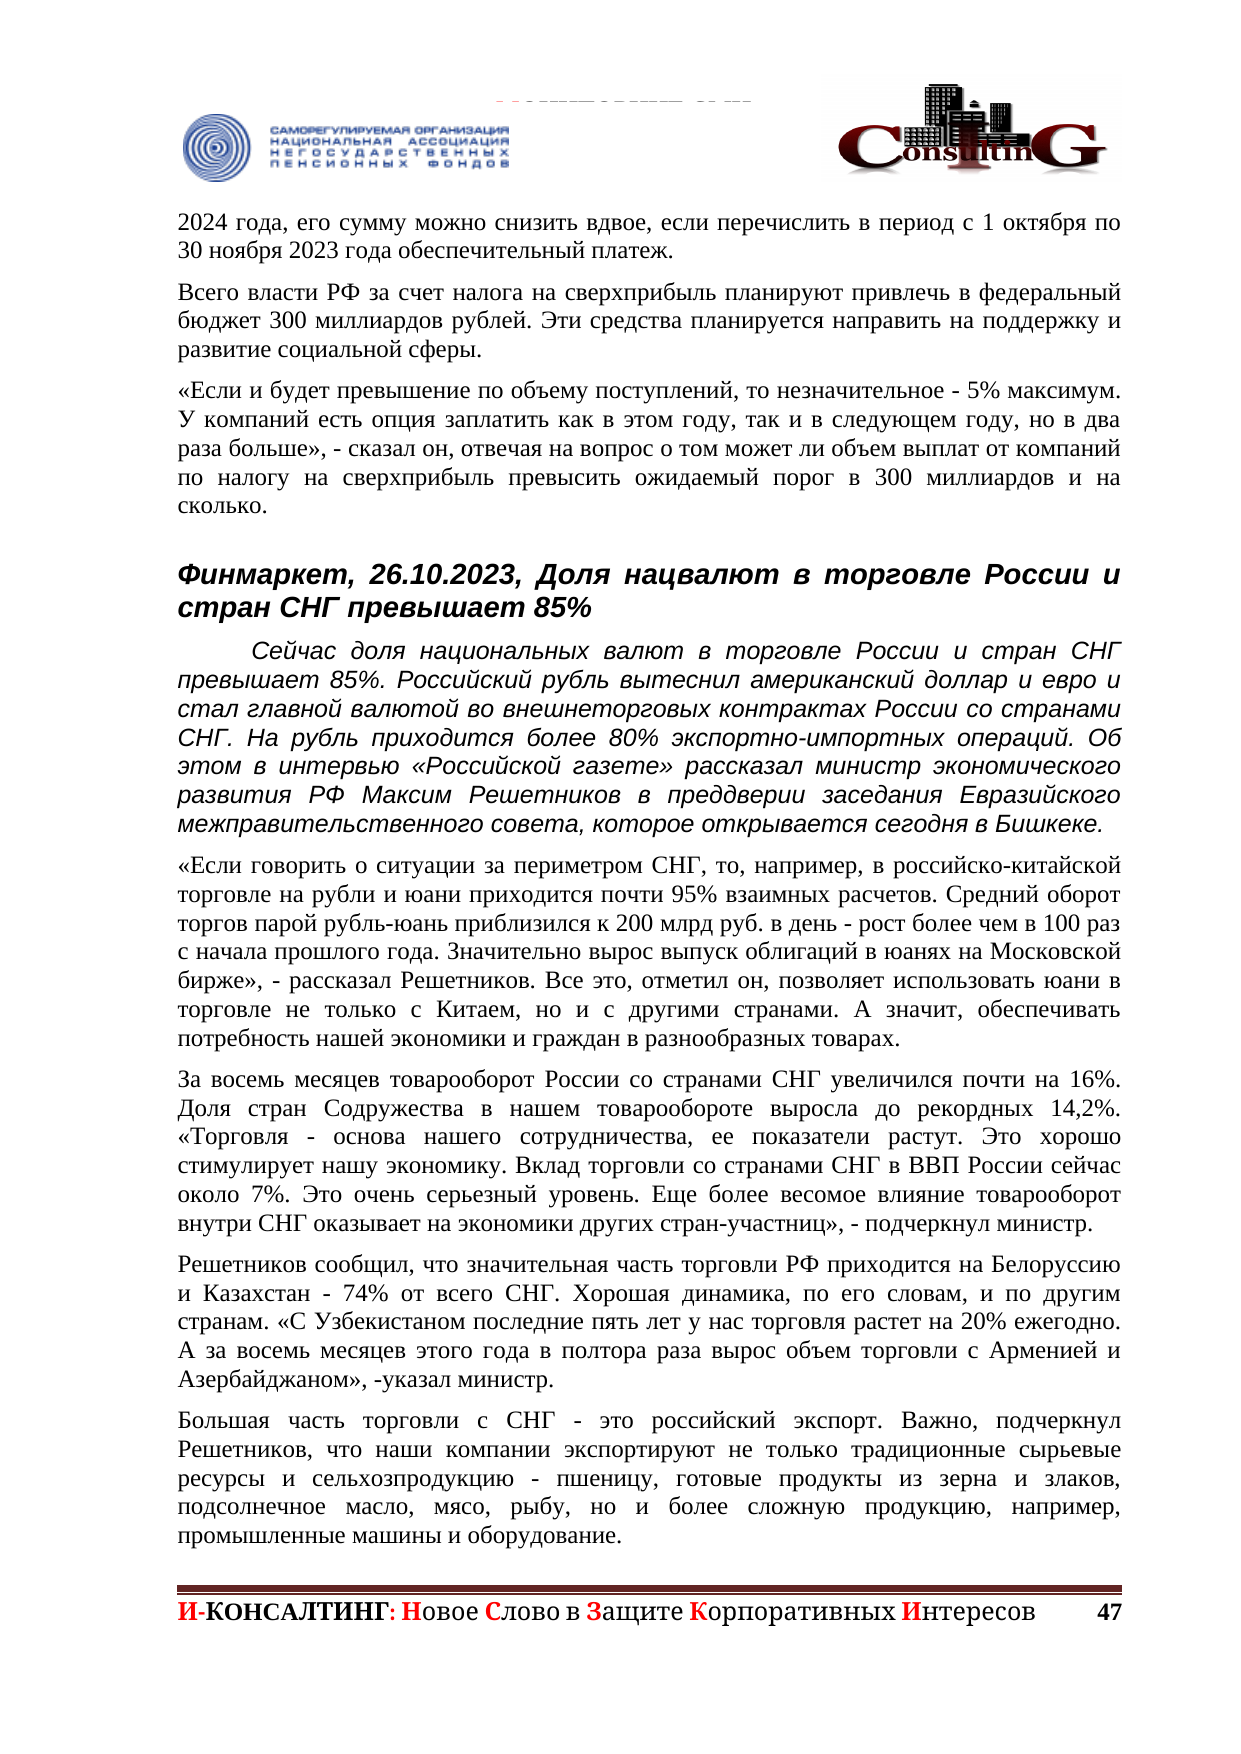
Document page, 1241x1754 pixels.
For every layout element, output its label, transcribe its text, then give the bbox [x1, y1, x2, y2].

text «Если говорить о ситуации за периметром СНГ, то, например, в российско-китайской торговле на рубли и юани приходится почти 95% взаимных расчетов. Средний оборот торгов парой рубль-юань приблизился к 200 млрд руб. в день - рост более чем в 100 раз с начала прошлого года. Значительно вырос выпуск облигаций в юанях на Московской бирже», - рассказал Решетников. Все это, отметил он, позволяет использовать юани в торговле не только с Китаем, но и с другими странами. А значит, обеспечивать потребность нашей экономики и граждан в разнообразных товарах. [177, 850, 1122, 1051]
text Решетников сообщил, что значительная часть торговли РФ приходится на Белоруссию и Казахстан - 74% от всего СНГ. Хорошая динамика, по его словам, и по другим странам. «С Узбекистаном последние пять лет у нас торговля растет на 20% ежегодно. А за восемь месяцев этого года в полтора раза вырос объем торговли с Арменией и Азербайджаном», -указал министр. [177, 1249, 1122, 1393]
subtitle Финмаркет, 26.10.2023, Доля нацвалют в торговле России и стран СНГ превышает 85% [177, 557, 1122, 624]
text За восемь месяцев товарооборот России со странами СНГ увеличился почти на 16%. Доля стран Содружества в нашем товарообороте выросла до рекордных 14,2%. «Торговля - основа нашего сотрудничества, ее показатели растут. Это хорошо стимулирует нашу экономику. Вклад торговли со странами СНГ в ВВП России сейчас около 7%. Это очень серьезный уровень. Еще более весомое влияние товарооборот внутри СНГ оказывает на экономики других стран-участниц», - подчеркнул министр. [177, 1064, 1122, 1236]
subtitle Сейчас доля национальных валют в торговле России и стран СНГ превышает 85%. Российский рубль вытеснил американский доллар и евро и стал главной валютой во внешнеторговых контрактах России со странами СНГ. На рубль приходится более 80% экспортно-импортных операций. Об этом в интервью «Российской газете» рассказал министр экономического развития РФ Максим Решетников в преддверии заседания Евразийского межправительственного совета, которое открывается сегодня в Бишкеке. [177, 636, 1122, 838]
text «Если и будет превышение по объему поступлений, то незначительное - 5% максимум. У компаний есть опция заплатить как в этом году, так и в следующем году, но в два раза больше», - сказал он, отвечая на вопрос о том может ли объем выплат от компаний по налогу на сверхприбыль превысить ожидаемый порог в 300 миллиардов и на сколько. [177, 376, 1122, 519]
text Большая часть торговли с СНГ - это российский экспорт. Важно, подчеркнул Решетников, что наши компании экспортируют не только традиционные сырьевые ресурсы и сельхозпродукцию - пшеницу, готовые продукты из зерна и злаков, подсолнечное масло, мясо, рыбу, но и более сложную продукцию, например, промышленные машины и оборудование. [177, 1405, 1122, 1549]
picture [183, 114, 509, 182]
text Всего власти РФ за счет налога на сверхприбыль планируют привлечь в федеральный бюджет 300 миллиардов рублей. Эти средства планируется направить на поддержку и развитие социальной сферы. [177, 277, 1122, 363]
picture [821, 73, 1122, 182]
